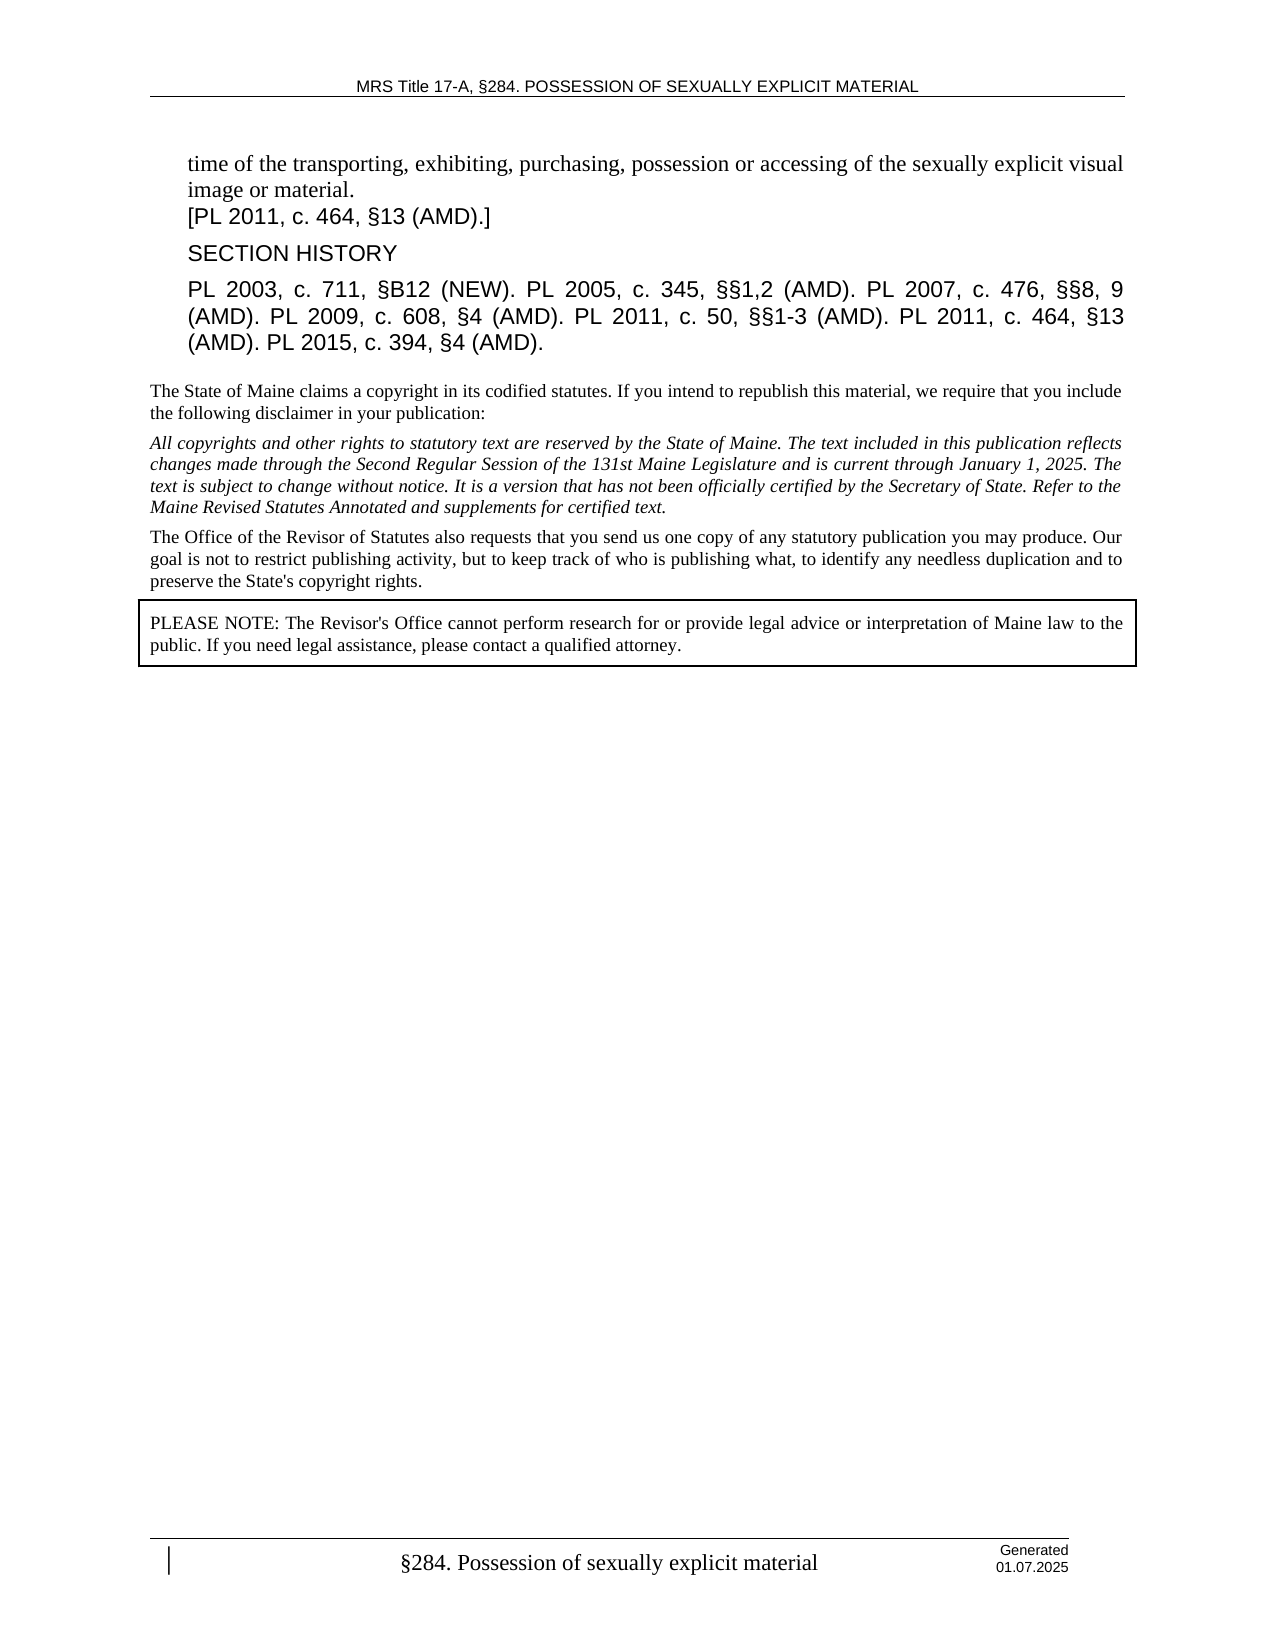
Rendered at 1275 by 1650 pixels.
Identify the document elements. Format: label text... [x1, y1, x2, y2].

text SECTION HISTORY [187, 239, 1125, 266]
text All copyrights and other rights to statutory text are reserved by the State of Maine. The text included in this publication reflects changes made through the Second Regular Session of the 131st Maine Legislature and is current through January 1, 2025 . The text is subject to change without notice. It is a version that has not been officially certified by the Secretary of State. Refer to the Maine Revised Statutes Annotated and supplements for certified text. [150, 432, 1125, 518]
text The State of Maine claims a copyright in its codified statutes. If you intend to republish this material, we require that you include the following disclaimer in your publication: [150, 380, 1125, 423]
text The Office of the Revisor of Statutes also requests that you send us one copy of any statutory publication you may produce. Our goal is not to restrict publishing activity, but to keep track of who is publishing what, to identify any needless duplication and to preserve the State's copyright rights. [150, 526, 1125, 591]
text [187, 150, 1125, 203]
text PLEASE NOTE: The Revisor's Office cannot perform research for or provide legal advice or interpretation of Maine law to the public. If you need legal assistance, please contact a qualified attorney. [140, 601, 1135, 665]
text PL 2003, c. 711, §B12 (NEW). PL 2005, c. 345, §§1,2 (AMD). PL 2007, c. 476, §§8, 9 (AMD). PL 2009, c. 608, §4 (AMD). PL 2011, c. 50, §§1-3 (AMD). PL 2011, c. 464, §13 (AMD). PL 2015, c. 394, §4 (AMD). [187, 276, 1125, 355]
text [PL 2011, c. 464, §13 (AMD).] [187, 203, 1125, 229]
